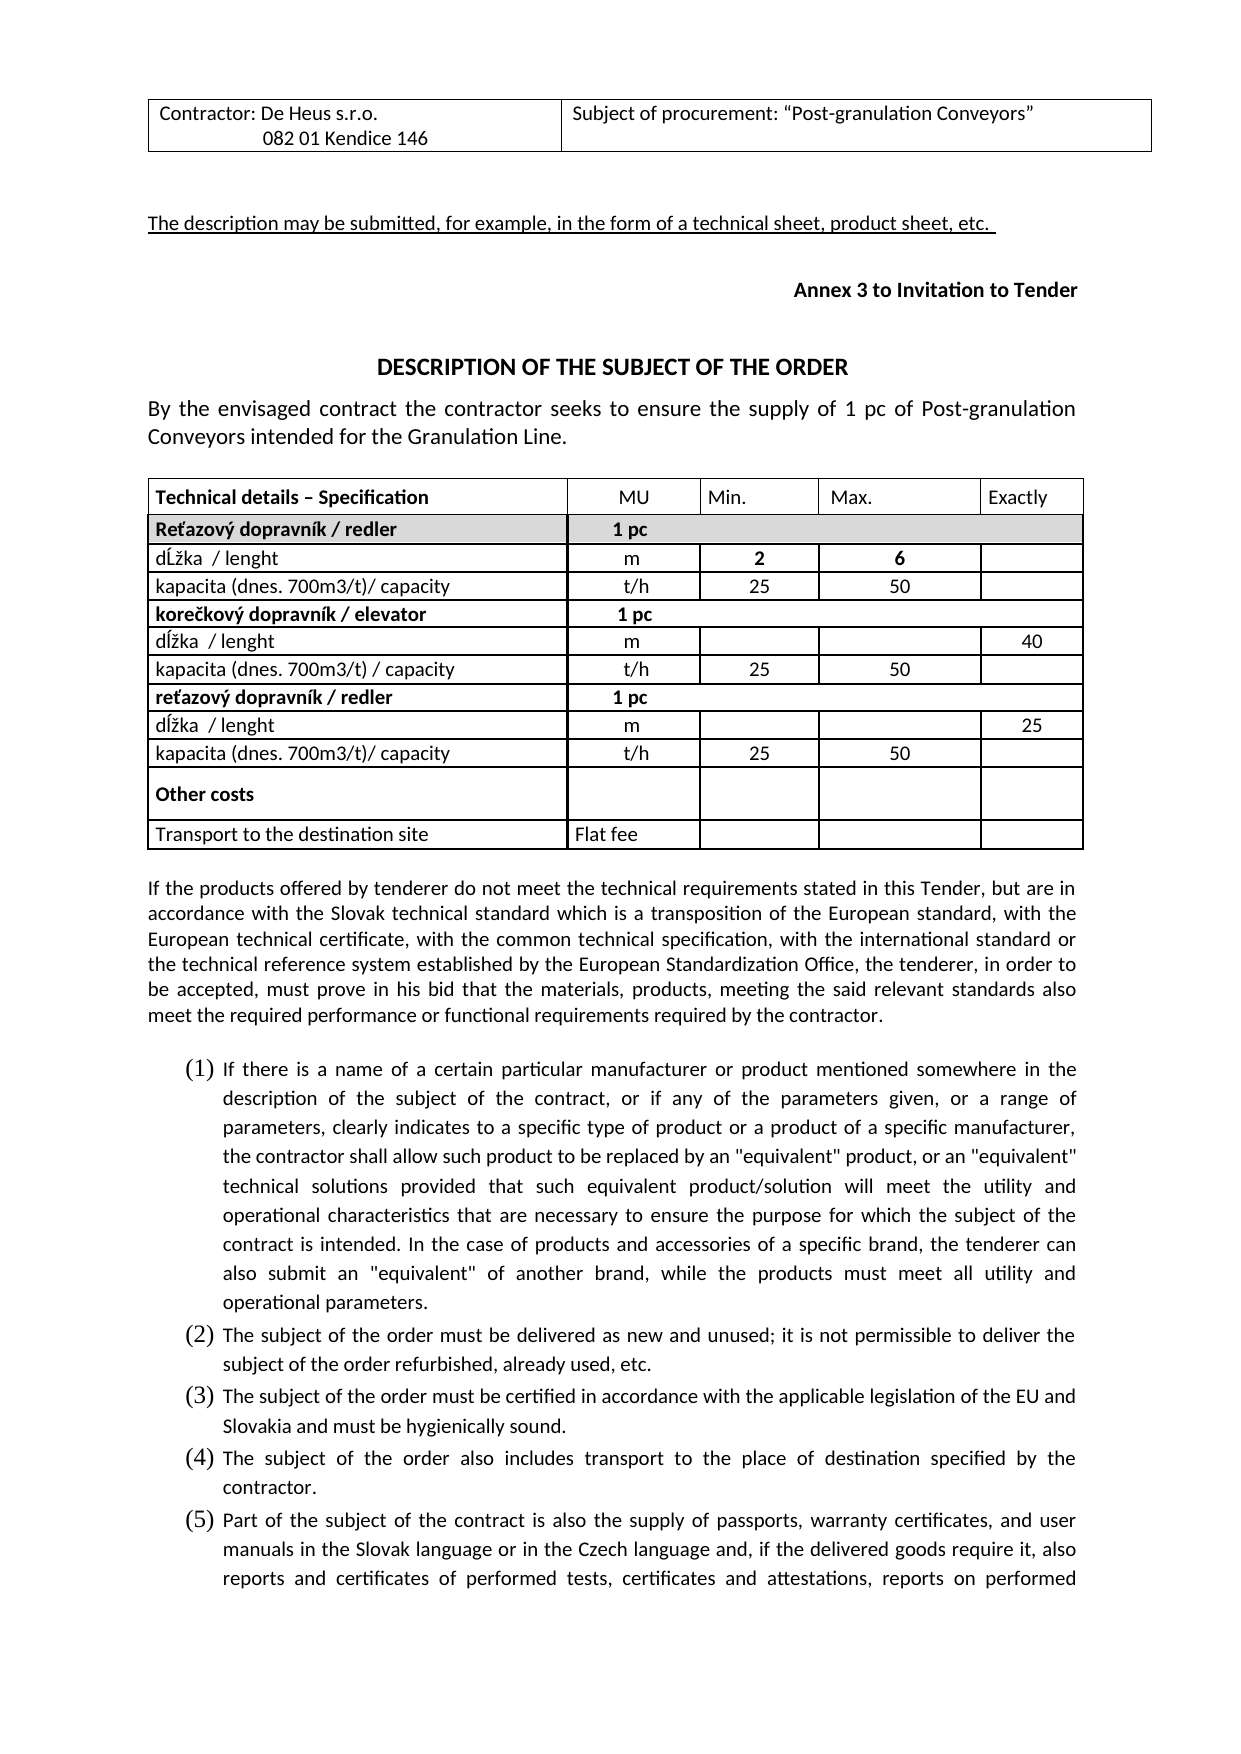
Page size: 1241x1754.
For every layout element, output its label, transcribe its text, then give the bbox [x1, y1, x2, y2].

table_cell 1 pc [569, 601, 1082, 626]
table_cell [820, 628, 980, 654]
table_cell [982, 768, 1082, 819]
table_cell [982, 740, 1082, 766]
table_cell kapacita (dnes. 700m3/t) / capacity [149, 656, 566, 682]
text If the products offered by tenderer do not meet the technical requirements stated in this Tender, but are in accordance with the Slovak technical standard which is a transposition of the European standard, with the European technical certificate, with the common technical specification, with the international standard or the technical reference system established by the European Standardization Office, the tenderer, in order to be accepted, must prove in his bid that the materials, products, meeting the said relevant standards also meet the required performance or functional requirements required by the contractor. [148, 875, 1078, 1027]
table_cell 25 [701, 656, 818, 682]
table_cell kapacita (dnes. 700m3/t)/ capacity [149, 740, 566, 766]
table_cell [569, 768, 699, 819]
table_cell [820, 821, 980, 847]
table_cell m [569, 712, 699, 738]
text The description may be submitted, for example, in the form of a technical sheet, product sheet, etc. [148, 211, 1078, 236]
text DESCRIPTION OF THE SUBJECT OF THE ORDER [148, 351, 1078, 382]
table_cell m [569, 545, 699, 571]
table_cell 50 [820, 740, 980, 766]
table_cell 1 pc [569, 515, 1082, 542]
table_cell 2 [701, 545, 818, 571]
table_cell 6 [820, 545, 980, 571]
table_header MU [568, 479, 700, 514]
table_cell 25 [701, 740, 818, 766]
text Annex 3 to Invitation to Tender [148, 276, 1078, 303]
table_cell kapacita (dnes. 700m3/t)/ capacity [149, 573, 566, 599]
table_cell 50 [820, 656, 980, 682]
table_cell [701, 768, 818, 819]
list If there is a name of a certain particular manufacturer or product mentioned somewhere in the description of the subject of the contract, or if any of the parameters given, or a range of parameters, clearly indicates to a specific type of product or a product of a specific manufacturer, the contractor shall allow such product to be replaced by an "equivalent" product, or an "equivalent" technical solutions provided that such equivalent product/solution will meet the utility and operational characteristics that are necessary to ensure the purpose for which the subject of the contract is intended. In the case of products and accessories of a specific brand, the tenderer can also submit an "equivalent" of another brand, while the products must meet all utility and operational parameters. [185, 1053, 1078, 1315]
table_cell dĹžka / lenght [149, 545, 566, 571]
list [185, 1504, 1078, 1591]
table_cell Transport to the destination site [149, 821, 566, 847]
list The subject of the order must be certified in accordance with the applicable legislation of the EU and Slovakia and must be hygienically sound. [185, 1380, 1078, 1438]
list The subject of the order also includes transport to the place of destination specified by the contractor. [185, 1442, 1078, 1500]
table_cell [982, 656, 1082, 682]
table_cell [982, 573, 1082, 599]
table_cell t/h [569, 740, 699, 766]
table_cell t/h [569, 573, 699, 599]
table_cell Other costs [149, 768, 566, 819]
table_cell [982, 545, 1082, 571]
table_cell 25 [701, 573, 818, 599]
table_header Min. [701, 479, 818, 514]
table_cell 40 [982, 628, 1082, 654]
table_cell 1 pc [569, 685, 1082, 710]
table_cell 50 [820, 573, 980, 599]
table_cell [701, 712, 818, 738]
table_cell [701, 628, 818, 654]
table_cell dĺžka / lenght [149, 712, 566, 738]
table_cell [820, 768, 980, 819]
table_header Exactly [981, 479, 1083, 514]
table_cell Flat fee [569, 821, 699, 847]
table_cell m [569, 628, 699, 654]
text By the envisaged contract the contractor seeks to ensure the supply of 1 pc of Post-granulation Conveyors intended for the Granulation Line. [148, 394, 1078, 450]
table_cell 25 [982, 712, 1082, 738]
table_cell t/h [569, 656, 699, 682]
table_header Technical details – Specification [149, 479, 567, 514]
table_cell dĺžka / lenght [149, 628, 566, 654]
table_cell [701, 821, 818, 847]
list The subject of the order must be delivered as new and unused; it is not permissible to deliver the subject of the order refurbished, already used, etc. [185, 1319, 1078, 1377]
table_cell reťazový dopravník / redler [149, 685, 566, 710]
table_cell [982, 821, 1082, 847]
table_header Max. [819, 479, 980, 514]
table_cell [820, 712, 980, 738]
table_cell korečkový dopravník / elevator [149, 601, 566, 626]
table_cell Reťazový dopravník / redler [149, 515, 566, 542]
